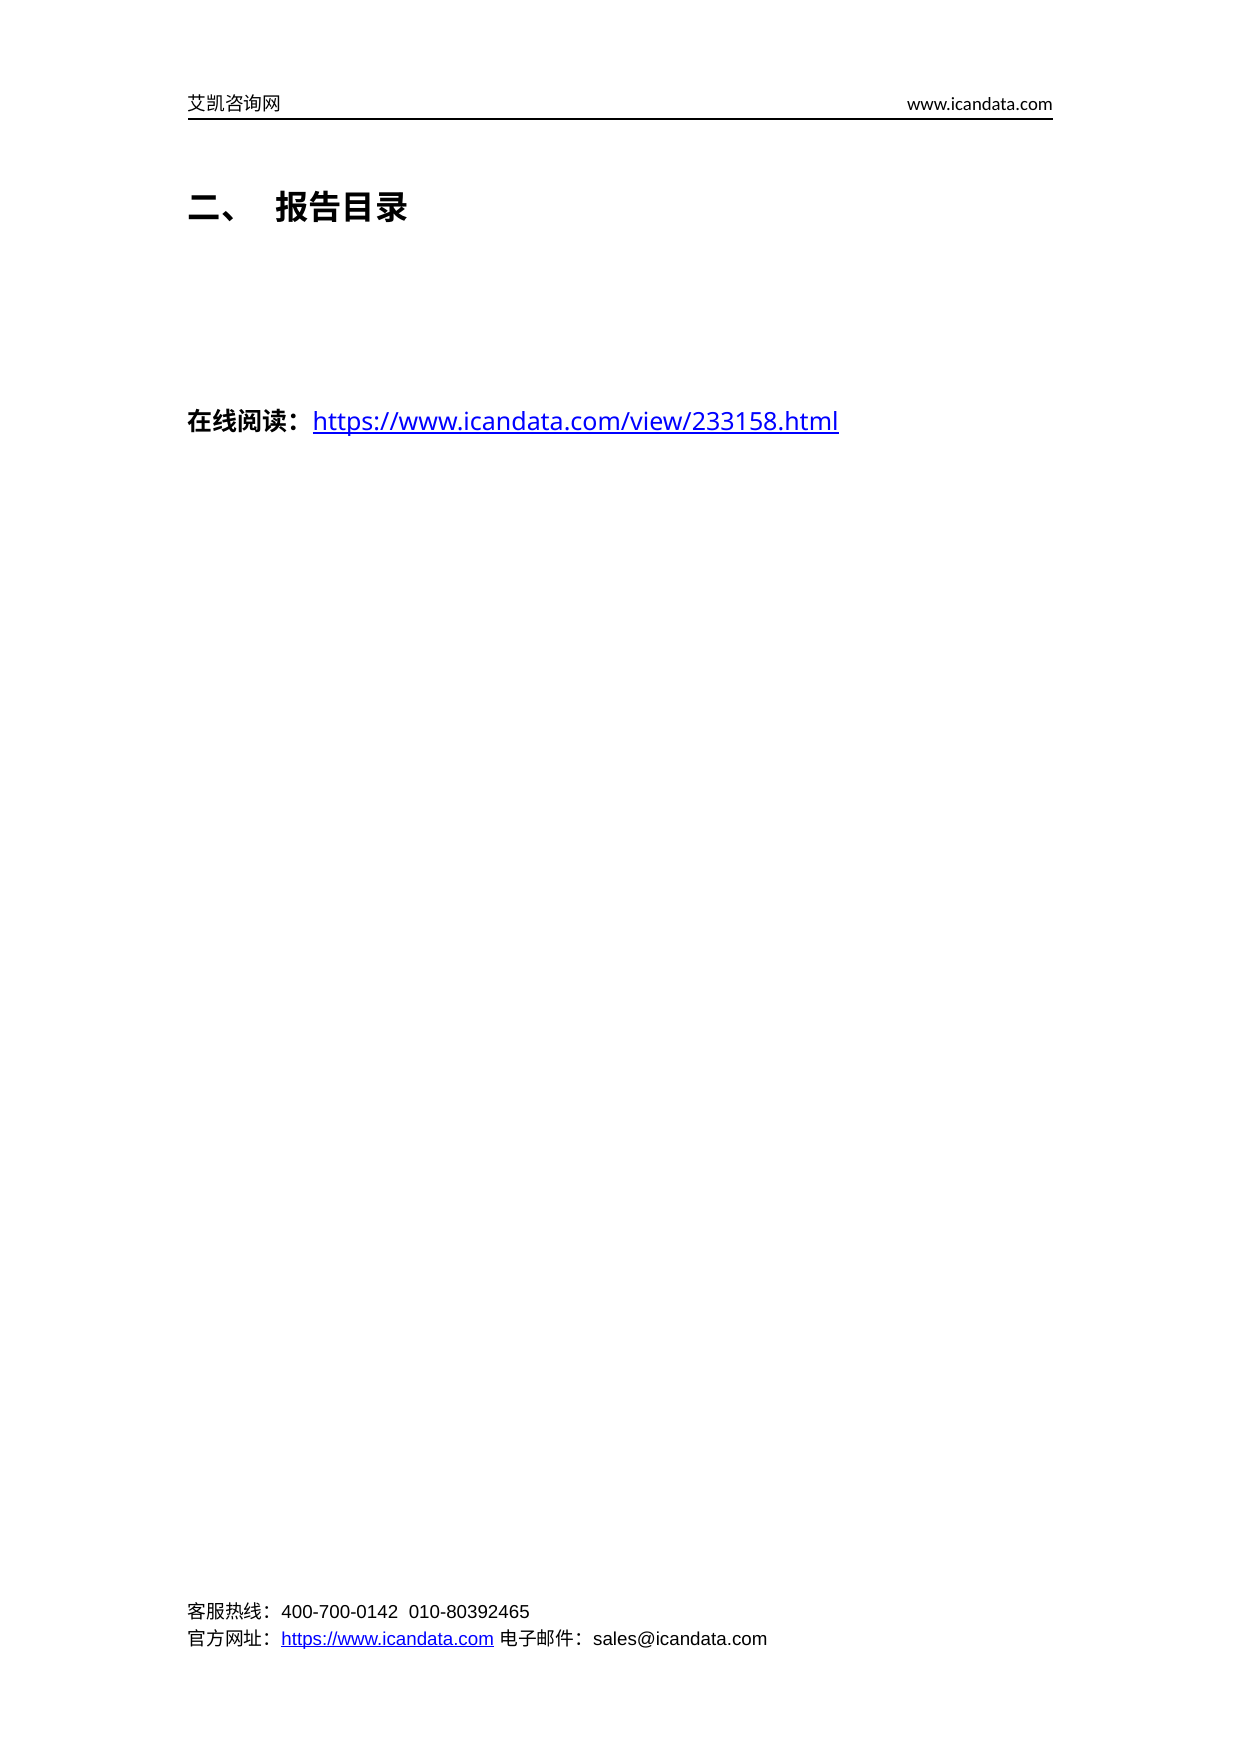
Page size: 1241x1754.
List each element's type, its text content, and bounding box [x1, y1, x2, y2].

text 在线阅读：https://www.icandata.com/view/233158.html [187, 387, 1053, 452]
subtitle 报告目录 [187, 172, 1053, 237]
